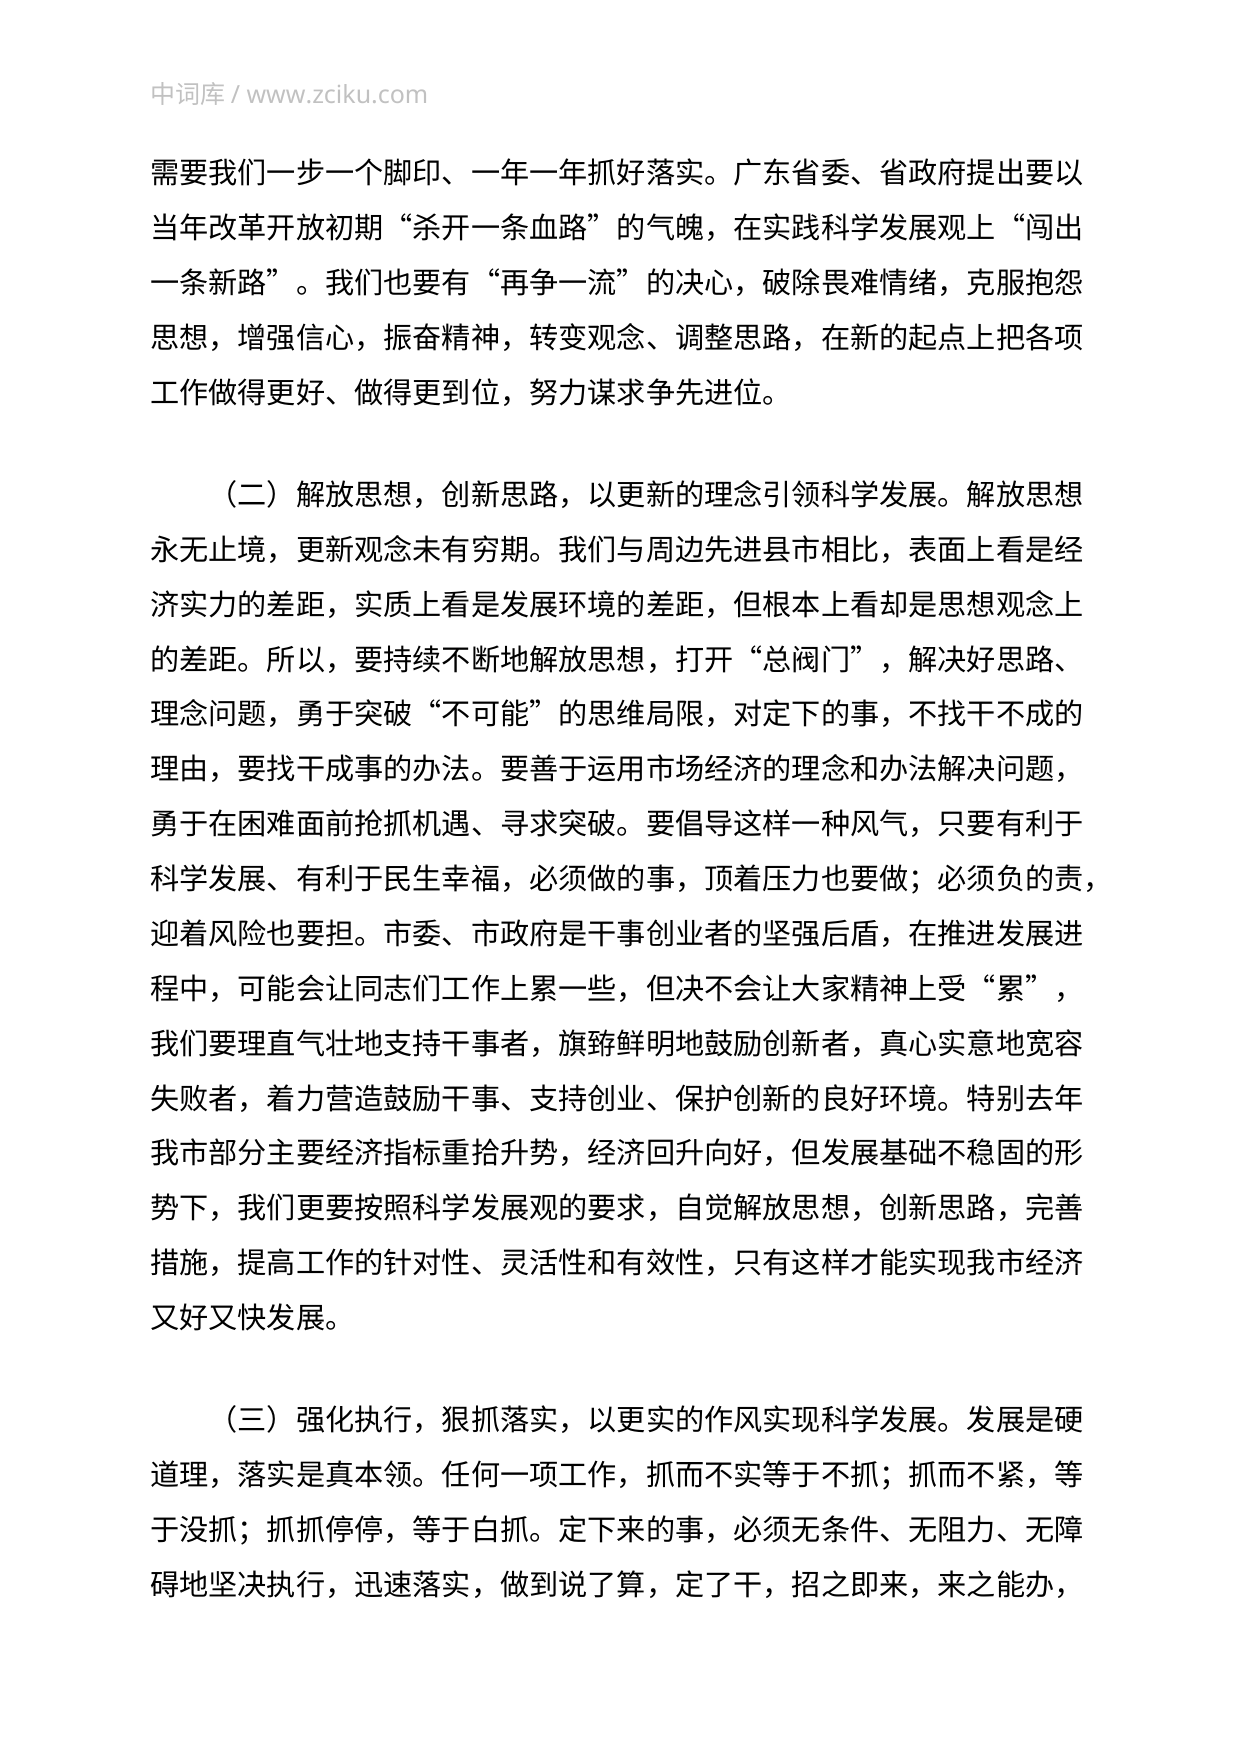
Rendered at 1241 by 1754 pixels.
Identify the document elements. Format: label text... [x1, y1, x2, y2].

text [150, 150, 1090, 412]
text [150, 1397, 1090, 1603]
text （二）解放思想，创新思路，以更新的理念引领科学发展。解放思想永无止境，更新观念未有穷期。我们与周边先进县市相比，表面上看是经济实力的差距，实质上看是发展环境的差距，但根本上看却是思想观念上的差距。所以，要持续不断地解放思想，打开“总阀门”，解决好思路、理念问题，勇于突破“不可能”的思维局限，对定下的事，不找干不成的理由，要找干成事的办法。要善于运用市场经济的理念和办法解决问题，勇于在困难面前抢抓机遇、寻求突破。要倡导这样一种风气，只要有利于科学发展、有利于民生幸福，必须做的事，顶着压力也要做；必须负的责，迎着风险也要担。市委、市政府是干事创业者的坚强后盾，在推进发展进程中，可能会让同志们工作上累一些，但决不会让大家精神上受“累”，我们要理直气壮地支持干事者，旗臶鲜明地鼓励创新者，真心实意地宽容失败者，着力营造鼓励干事、支持创业、保护创新的良好环境。特别去年我市部分主要经济指标重拾升势，经济回升向好，但发展基础不稳固的形势下，我们更要按照科学发展观的要求，自觉解放思想，创新思路，完善措施，提高工作的针对性、灵活性和有效性，只有这样才能实现我市经济又好又快发展。 [150, 471, 1090, 1337]
